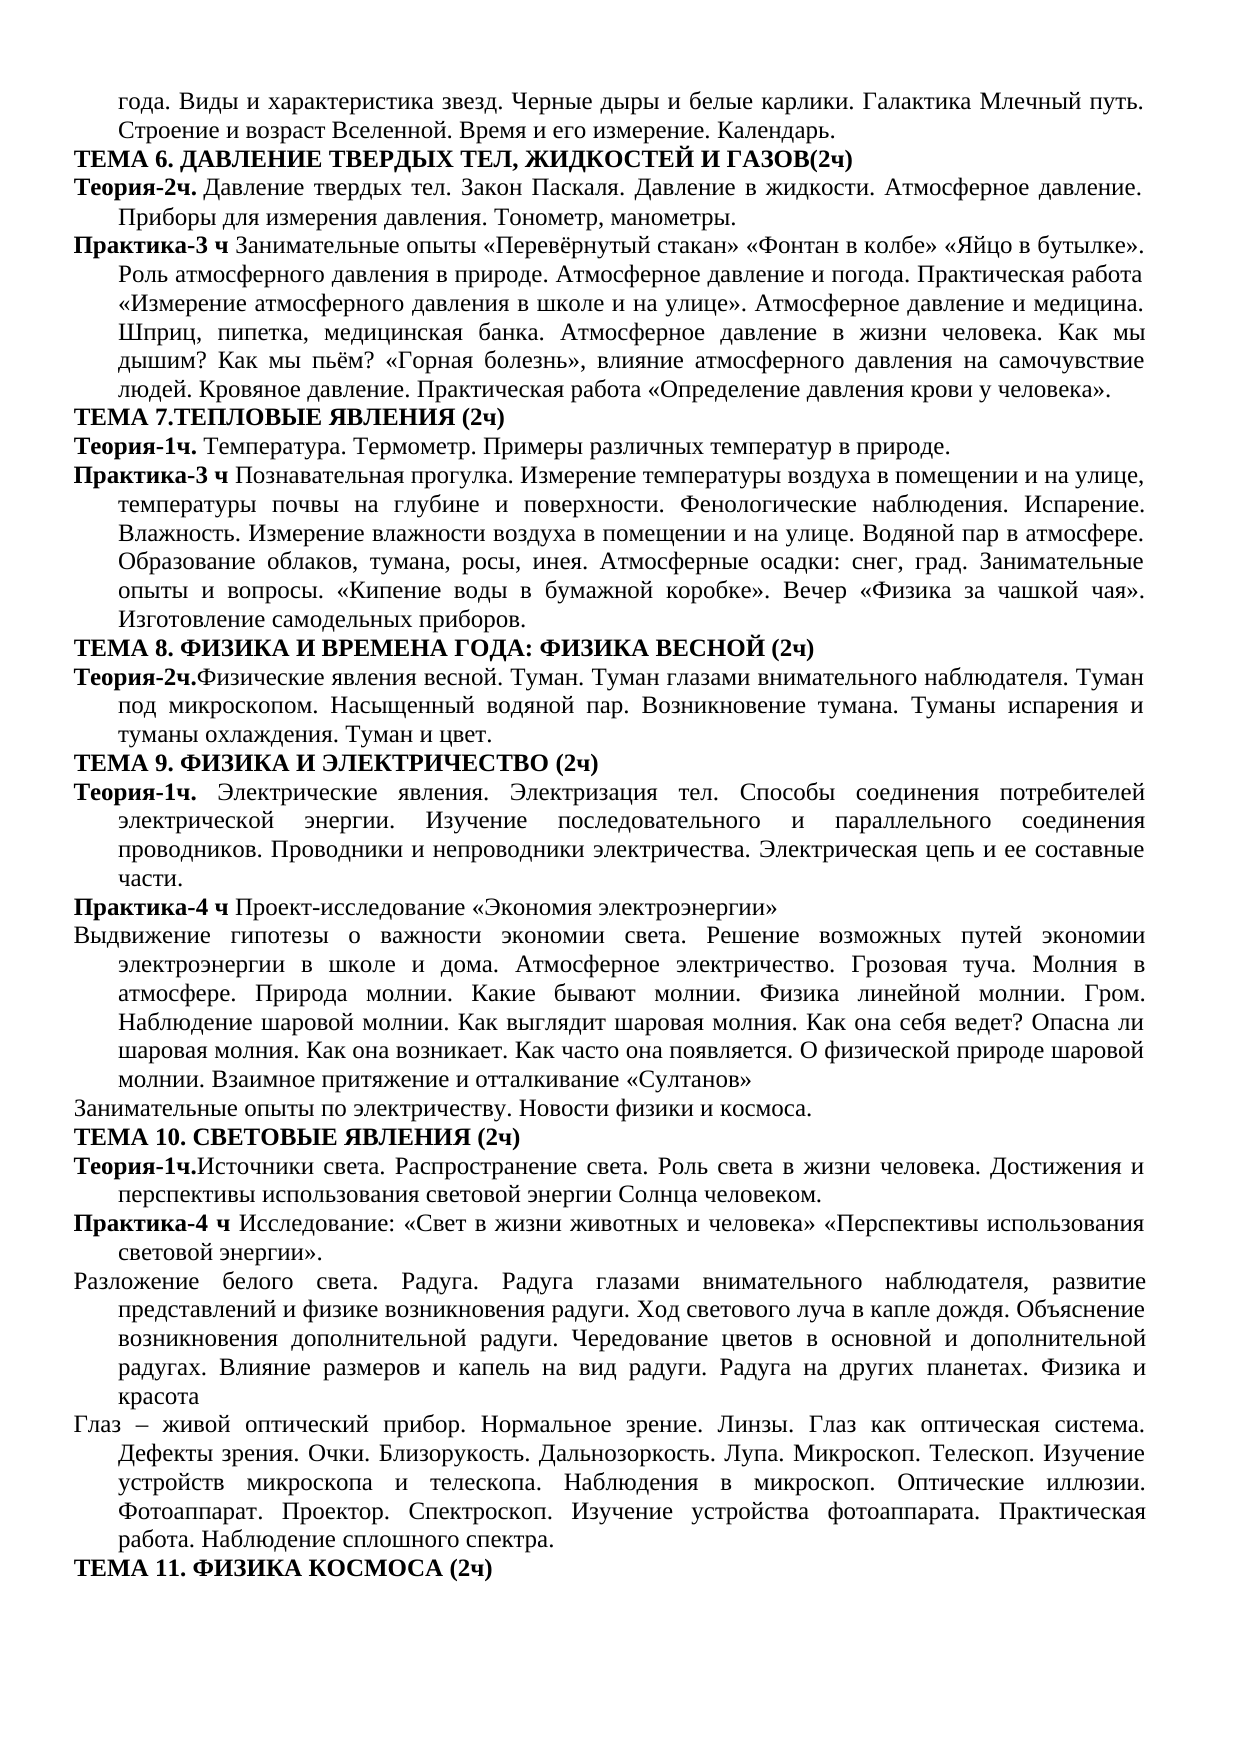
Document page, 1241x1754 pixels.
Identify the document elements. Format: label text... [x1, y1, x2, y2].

subtitle ТЕМА 6. ДАВЛЕНИЕ ТВЕРДЫХ ТЕЛ, ЖИДКОСТЕЙ И ГАЗОВ(2ч) [73, 144, 1157, 173]
subtitle ТЕМА 11. ФИЗИКА КОСМОСА (2ч) [73, 1553, 1157, 1582]
text Практика-3 ч Познавательная прогулка. Измерение температуры воздуха в помещении и на улице, температуры почвы на глубине и поверхности. Фенологические наблюдения. Испарение. Влажность. Измерение влажности воздуха в помещении и на улице. Водяной пар в атмосфере. Образование облаков, тумана, росы, инея. Атмосферные осадки: снег, град. Занимательные опыты и вопросы. «Кипение воды в бумажной коробке». Вечер «Физика за чашкой чая». Изготовление самодельных приборов. [73, 460, 1145, 633]
text года. Виды и характеристика звезд. Черные дыры и белые карлики. Галактика Млечный путь. Строение и возраст Вселенной. Время и его измерение. Календарь. [118, 86, 1145, 144]
text Теория-2ч. Давление твердых тел. Закон Паскаля. Давление в жидкости. Атмосферное давление. [73, 173, 1157, 202]
text Теория-2ч.Физические явления весной. Туман. Туман глазами внимательного наблюдателя. Туман под микроскопом. Насыщенный водяной пар. Возникновение тумана. Туманы испарения и туманы охлаждения. Туман и цвет. [73, 662, 1145, 748]
text Практика-3 ч Занимательные опыты «Перевёрнутый стакан» «Фонтан в колбе» «Яйцо в бутылке». Роль атмосферного давления в природе. Атмосферное давление и погода. Практическая работа [73, 230, 1146, 288]
subtitle ТЕМА 8. ФИЗИКА И ВРЕМЕНА ГОДА: ФИЗИКА ВЕСНОЙ (2ч) [73, 633, 1157, 662]
text Теория-1ч.Источники света. Распространение света. Роль света в жизни человека. Достижения и перспективы использования световой энергии Солнца человеком. [73, 1151, 1145, 1208]
text Практика-4 ч Проект-исследование «Экономия электроэнергии» [73, 892, 1157, 921]
subtitle ТЕМА 9. ФИЗИКА И ЭЛЕКТРИЧЕСТВО (2ч) [73, 748, 1157, 777]
subtitle ТЕМА 7.ТЕПЛОВЫЕ ЯВЛЕНИЯ (2ч) [73, 403, 1157, 432]
text «Измерение атмосферного давления в школе и на улице». Атмосферное давление и медицина. Шприц, пипетка, медицинская банка. Атмосферное давление в жизни человека. Как мы дышим? Как мы пьём? «Горная болезнь», влияние атмосферного давления на самочувствие людей. Кровяное давление. Практическая работа «Определение давления крови у человека». [118, 288, 1145, 403]
text Разложение белого света. Радуга. Радуга глазами внимательного наблюдателя, развитие представлений и физике возникновения радуги. Ход светового луча в капле дождя. Объяснение возникновения дополнительной радуги. Чередование цветов в основной и дополнительной радугах. Влияние размеров и капель на вид радуги. Радуга на других планетах. Физика и красота [73, 1266, 1146, 1409]
text Глаз – живой оптический прибор. Нормальное зрение. Линзы. Глаз как оптическая система. Дефекты зрения. Очки. Близорукость. Дальнозоркость. Лупа. Микроскоп. Телескоп. Изучение устройств микроскопа и телескопа. Наблюдения в микроскоп. Оптические иллюзии. Фотоаппарат. Проектор. Спектроскоп. Изучение устройства фотоаппарата. Практическая работа. Наблюдение сплошного спектра. [73, 1409, 1146, 1553]
subtitle ТЕМА 10. СВЕТОВЫЕ ЯВЛЕНИЯ (2ч) [73, 1122, 1157, 1151]
text Теория-1ч. Температура. Термометр. Примеры различных температур в природе. [73, 432, 1157, 460]
text Выдвижение гипотезы о важности экономии света. Решение возможных путей экономии электроэнергии в школе и дома. Атмосферное электричество. Грозовая туча. Молния в атмосфере. Природа молнии. Какие бывают молнии. Физика линейной молнии. Гром. Наблюдение шаровой молнии. Как выглядит шаровая молния. Как она себя ведет? Опасна ли шаровая молния. Как она возникает. Как часто она появляется. О физической природе шаровой молнии. Взаимное притяжение и отталкивание «Султанов» [73, 921, 1146, 1093]
text Приборы для измерения давления. Тонометр, манометры. [118, 202, 1157, 230]
text Занимательные опыты по электричеству. Новости физики и космоса. [73, 1093, 1157, 1122]
text Теория-1ч. Электрические явления. Электризация тел. Способы соединения потребителей электрической энергии. Изучение последовательного и параллельного соединения проводников. Проводники и непроводники электричества. Электрическая цепь и ее составные части. [73, 777, 1146, 892]
text Практика-4 ч Исследование: «Свет в жизни животных и человека» «Перспективы использования световой энергии». [73, 1208, 1145, 1266]
